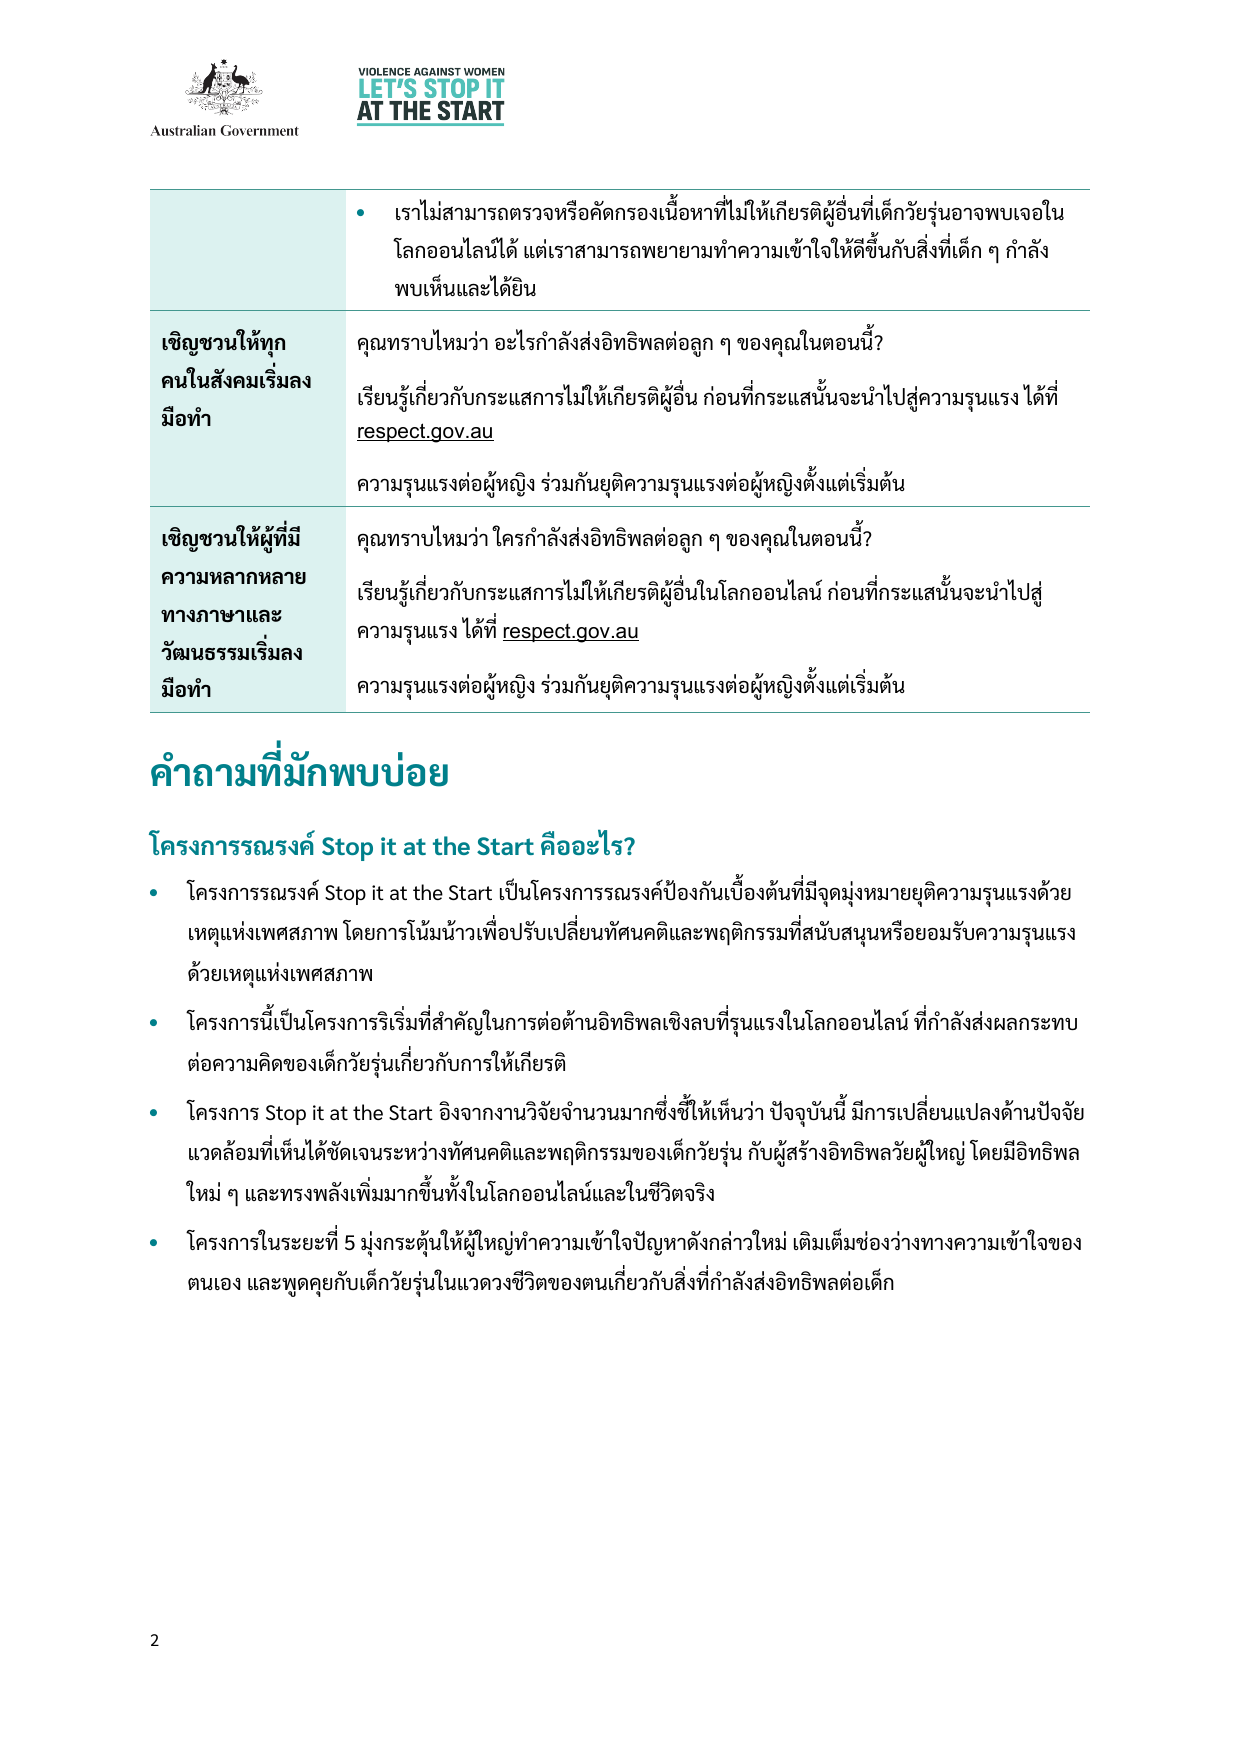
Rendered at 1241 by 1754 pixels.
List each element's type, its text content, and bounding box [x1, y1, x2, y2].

subtitle คำถามที่มักพบบ่อย [150, 747, 1090, 795]
table_cell คุณทราบไหมว่า อะไรกำลังส่งอิทธิพลต่อลูก ๆ ของคุณในตอนนี้? เรียนรู้เกี่ยวกับกระแสการไม่ให้เกียรติผู้อื่น ก่อนที่กระแสนั้นจะนำไปสู่ความรุนแรง ได้ที่ respect.gov.au ความรุนแรงต่อผู้หญิง ร่วมกันยุติความรุนแรงต่อผู้หญิงตั้งแต่เริ่มต้น [346, 311, 1090, 506]
text โครงการรณรงค์ Stop it at the Start เป็นโครงการรณรงค์ป้องกันเบื้องต้นที่มีจุดมุ่งหมายยุติความรุนแรงด้วยเหตุแห่งเพศสภาพ โดยการโน้มน้าวเพื่อปรับเปลี่ยนทัศนคติและพฤติกรรมที่สนับสนุนหรือยอมรับความรุนแรงด้วยเหตุแห่งเพศสภาพ [150, 878, 1090, 986]
text โครงการ Stop it at the Start อิงจากงานวิจัยจำนวนมากซึ่งชี้ให้เห็นว่า ปัจจุบันนี้ มีการเปลี่ยนแปลงด้านปัจจัยแวดล้อมที่เห็นได้ชัดเจนระหว่างทัศนคติและพฤติกรรมของเด็กวัยรุ่น กับผู้สร้างอิทธิพลวัยผู้ใหญ่ โดยมีอิทธิพลใหม่ ๆ และทรงพลังเพิ่มมากขึ้นทั้งในโลกออนไลน์และในชีวิตจริง [150, 1098, 1090, 1206]
text โครงการในระยะที่ 5 มุ่งกระตุ้นให้ผู้ใหญ่ทำความเข้าใจปัญหาดังกล่าวใหม่ เติมเต็มช่องว่างทางความเข้าใจของตนเอง และพูดคุยกับเด็กวัยรุ่นในแวดวงชีวิตของตนเกี่ยวกับสิ่งที่กำลังส่งอิทธิพลต่อเด็ก [150, 1228, 1090, 1296]
text โครงการนี้เป็นโครงการริเริ่มที่สำคัญในการต่อต้านอิทธิพลเชิงลบที่รุนแรงในโลกออนไลน์ ที่กำลังส่งผลกระทบต่อความคิดของเด็กวัยรุ่นเกี่ยวกับการให้เกียรติ [150, 1008, 1090, 1076]
picture [150, 59, 505, 136]
subtitle โครงการรณรงค์ Stop it at the Start คืออะไร? [150, 829, 1090, 861]
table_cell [346, 190, 1090, 310]
table_cell เชิญชวนให้ผู้ที่มีความหลากหลายทางภาษาและวัฒนธรรมเริ่มลง มือทำ [150, 507, 346, 712]
table_cell เชิญชวนให้ทุกคนในสังคมเริ่มลง มือทำ [150, 311, 346, 506]
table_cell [150, 190, 346, 310]
table_cell คุณทราบไหมว่า ใครกำลังส่งอิทธิพลต่อลูก ๆ ของคุณในตอนนี้? เรียนรู้เกี่ยวกับกระแสการไม่ให้เกียรติผู้อื่นในโลกออนไลน์ ก่อนที่กระแสนั้นจะนำไปสู่ความรุนแรง ได้ที่ respect.gov.au ความรุนแรงต่อผู้หญิง ร่วมกันยุติความรุนแรงต่อผู้หญิงตั้งแต่เริ่มต้น [346, 507, 1090, 712]
